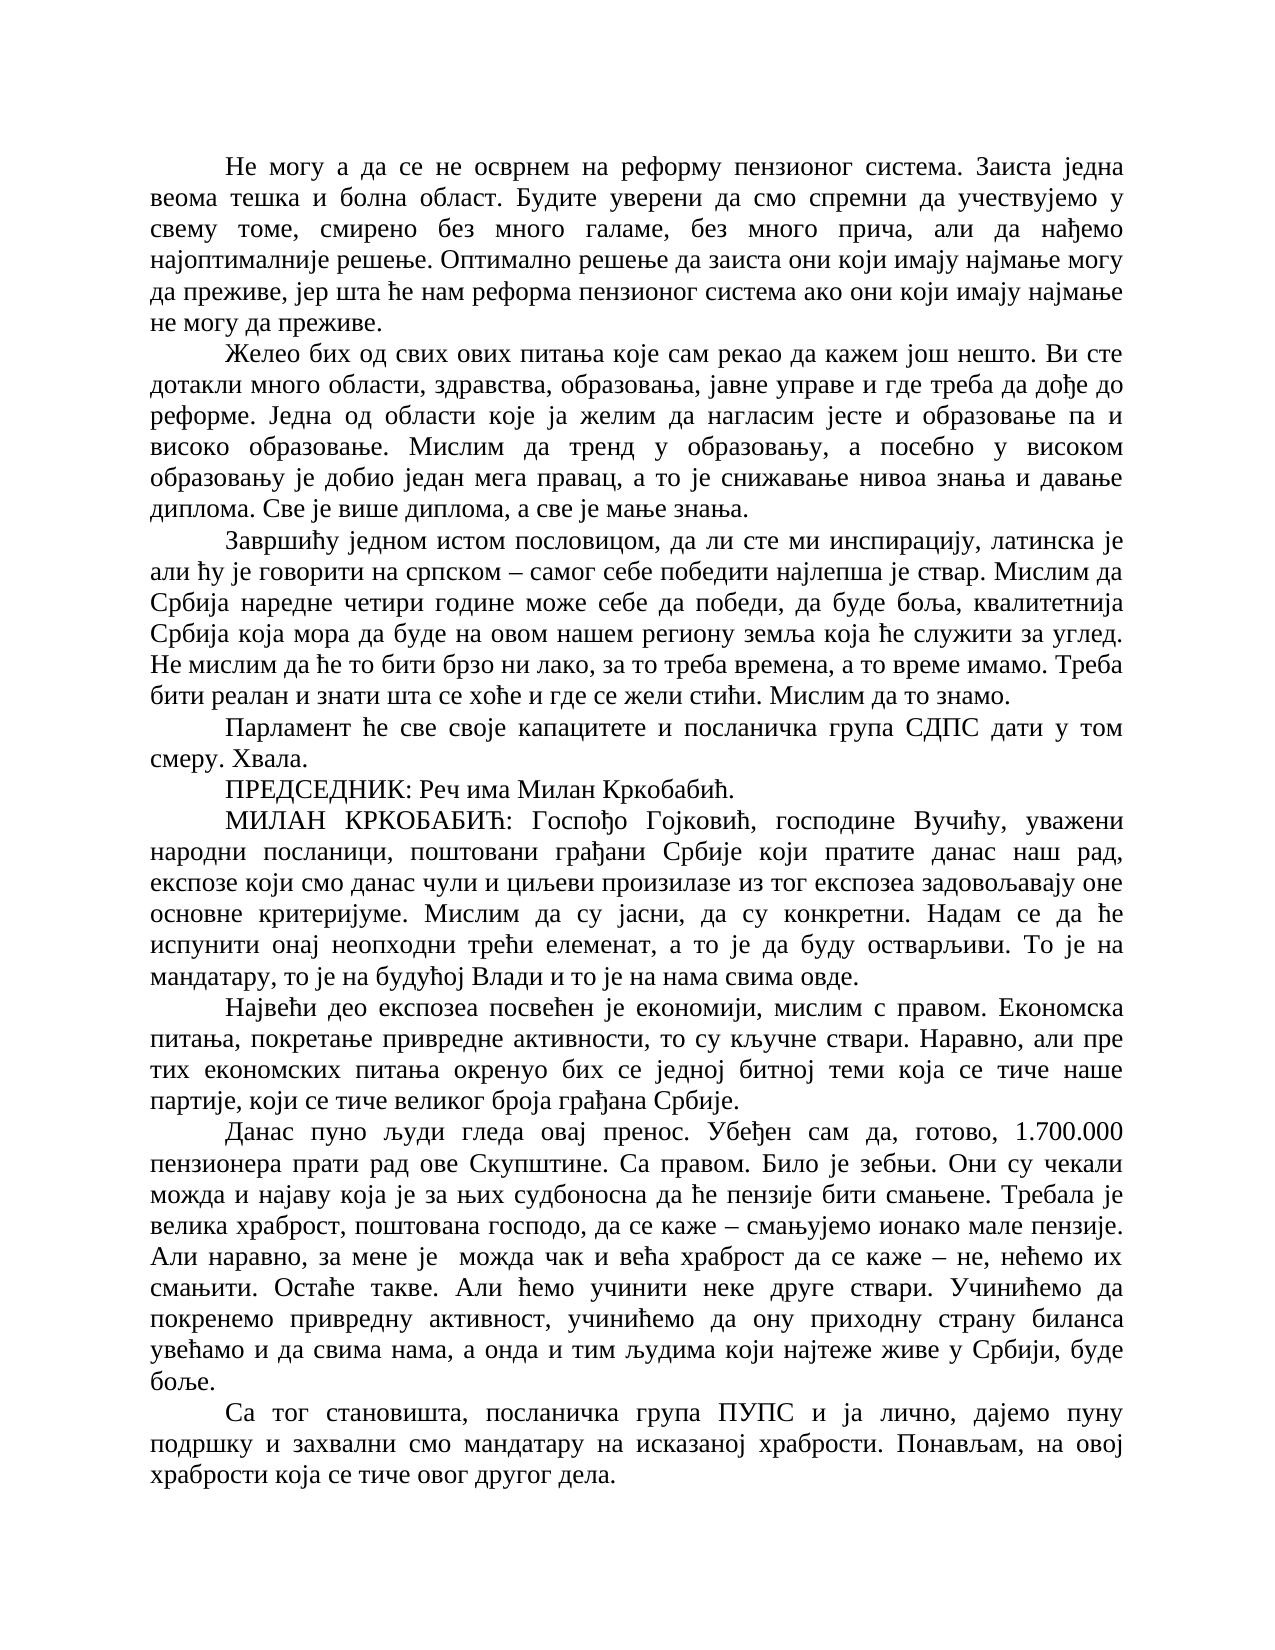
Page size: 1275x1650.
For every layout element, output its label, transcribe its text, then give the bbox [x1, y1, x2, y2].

text Са тог становишта, посланичка група ПУПС и ја лично, дајемо пуну подршку и захвални смо мандатару на исказаној храбрости. Понављам, на овој храбрости која се тиче овог другог дела. [150, 1396, 1125, 1489]
text Желео бих од свих ових питања које сам рекао да кажем још нешто. Ви сте дотакли много области, здравства, образовања, јавне управе и где треба да дође до реформе. Једна од области које ја желим да нагласим јесте и образовање па и високо образовање. Мислим да тренд у образовању, а посебно у високом образовању је добио један мега правац, а то је снижавање нивоа знања и давање диплома. Све је више диплома, а све је мање знања. [150, 337, 1125, 524]
text Највећи део експозеа посвећен је економији, мислим с правом. Економска питања, покретање привредне активности, то су кључне ствари. Наравно, али пре тих економских питања окренуо бих се једној битној теми која се тиче наше партије, који се тиче великог броја грађана Србије. [150, 991, 1125, 1116]
text ПРЕДСЕДНИК: Реч има Милан Кркобабић. [150, 773, 1125, 804]
text Данас пуно људи гледа овај пренос. Убеђен сам да, готово, 1.700.000 пензионера прати рад ове Скупштине. Са правом. Било је зебњи. Они су чекали можда и најаву која је за њих судбоносна да ће пензије бити смањене. Требала је велика храброст, поштована господо, да се каже – смањујемо ионако мале пензије. Али наравно, за мене је можда чак и већа храброст да се каже – не, нећемо их смањити. Остаће такве. Али ћемо учинити неке друге ствари. Учинићемо да покренемо привредну активност, учинићемо да ону приходну страну биланса увећамо и да свима нама, а онда и тим људима који најтеже живе у Србији, буде боље. [150, 1116, 1125, 1396]
text Завршићу једном истом пословицом, да ли сте ми инспирацију, латинска је али ћу је говорити на српском – самог себе победити најлепша је ствар. Мислим да Србија наредне четири године може себе да победи, да буде боља, квалитетнија Србија која мора да буде на овом нашем региону земља која ће служити за углед. Не мислим да ће то бити брзо ни лако, за то треба времена, а то време имамо. Треба бити реалан и знати шта се хоће и где се жели стићи. Мислим да то знамо. [150, 524, 1125, 711]
text МИЛАН КРКОБАБИЋ: Госпођо Гојковић, господине Вучићу, уважени народни посланици, поштовани грађани Србије који пратите данас наш рад, експозе који смо данас чули и циљеви произилазе из тог експозеа задовољавају оне основне критеријуме. Мислим да су јасни, да су конкретни. Надам се да ће испунити онај неопходни трећи елеменат, а то је да буду остварљиви. То је на мандатару, то је на будућој Влади и то је на нама свима овде. [150, 804, 1125, 991]
text Парламент ће све своје капацитете и посланичка група СДПС дати у том смеру. Хвала. [150, 711, 1125, 773]
text Не могу а да се не осврнем на реформу пензионог система. Заиста једна веома тешка и болна област. Будите уверени да смо спремни да учествујемо у свему томе, смирено без много галаме, без много прича, али да нађемо најоптималније решење. Оптимално решење да заиста они који имају најмање могу да преживе, јер шта ће нам реформа пензионог система ако они који имају најмање не могу да преживе. [150, 150, 1125, 337]
